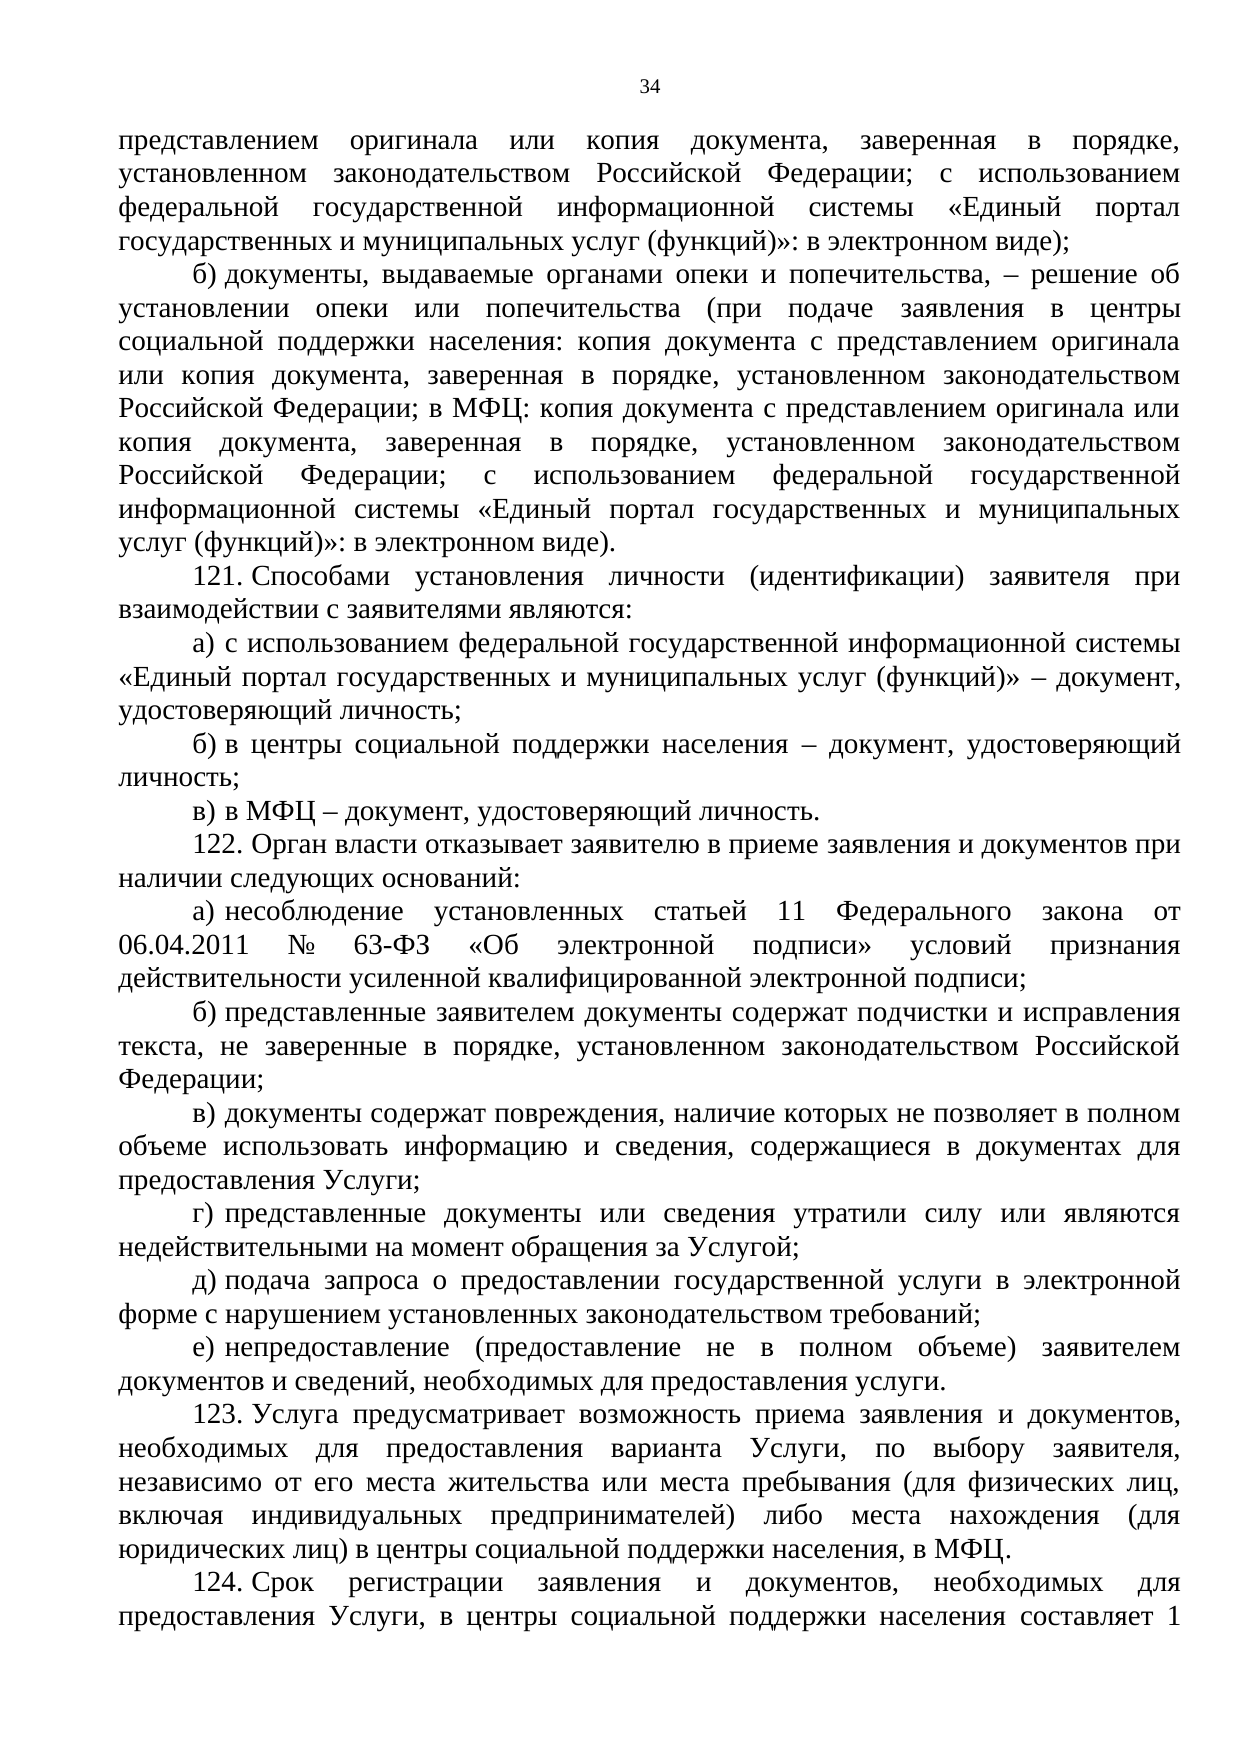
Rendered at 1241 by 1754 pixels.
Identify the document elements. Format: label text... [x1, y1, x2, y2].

list в МФЦ – документ, удостоверяющий личность. [118, 793, 1181, 826]
list в центры социальной поддержки населения – документ, удостоверяющий личность; [118, 726, 1181, 793]
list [118, 122, 1181, 256]
list представленные заявителем документы содержат подчистки и исправления текста, не заверенные в порядке, установленном законодательством Российской Федерации; [118, 994, 1181, 1095]
list Орган власти отказывает заявителю в приеме заявления и документов при наличии следующих оснований: [118, 826, 1181, 893]
list с использованием федеральной государственной информационной системы «Единый портал государственных и муниципальных услуг (функций)» – документ, удостоверяющий личность; [118, 625, 1181, 726]
list несоблюдение установленных статьей 11 Федерального закона от 06.04.2011 № 63-ФЗ «Об электронной подписи» условий признания действительности усиленной квалифицированной электронной подписи; [118, 893, 1181, 994]
list документы, выдаваемые органами опеки и попечительства, – решение об установлении опеки или попечительства (при подаче заявления в центры социальной поддержки населения: копия документа с представлением оригинала или копия документа, заверенная в порядке, установленном законодательством Российской Федерации; в МФЦ: копия документа с представлением оригинала или копия документа, заверенная в порядке, установленном законодательством Российской Федерации; с использованием федеральной государственной информационной системы «Единый портал государственных и муниципальных услуг (функций)»: в электронном виде). [118, 256, 1181, 558]
list подача запроса о предоставлении государственной услуги в электронной форме с нарушением установленных законодательством требований; [118, 1262, 1181, 1329]
list представленные документы или сведения утратили силу или являются недействительными на момент обращения за Услугой; [118, 1195, 1181, 1262]
list непредоставление (предоставление не в полном объеме) заявителем документов и сведений, необходимых для предоставления услуги. [118, 1329, 1181, 1397]
list документы содержат повреждения, наличие которых не позволяет в полном объеме использовать информацию и сведения, содержащиеся в документах для предоставления Услуги; [118, 1095, 1181, 1195]
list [118, 1564, 1181, 1631]
list Способами установления личности (идентификации) заявителя при взаимодействии с заявителями являются: [118, 558, 1181, 625]
list Услуга предусматривает возможность приема заявления и документов, необходимых для предоставления варианта Услуги, по выбору заявителя, независимо от его места жительства или места пребывания (для физических лиц, включая индивидуальных предпринимателей) либо места нахождения (для юридических лиц) в центры социальной поддержки населения, в МФЦ. [118, 1397, 1181, 1564]
